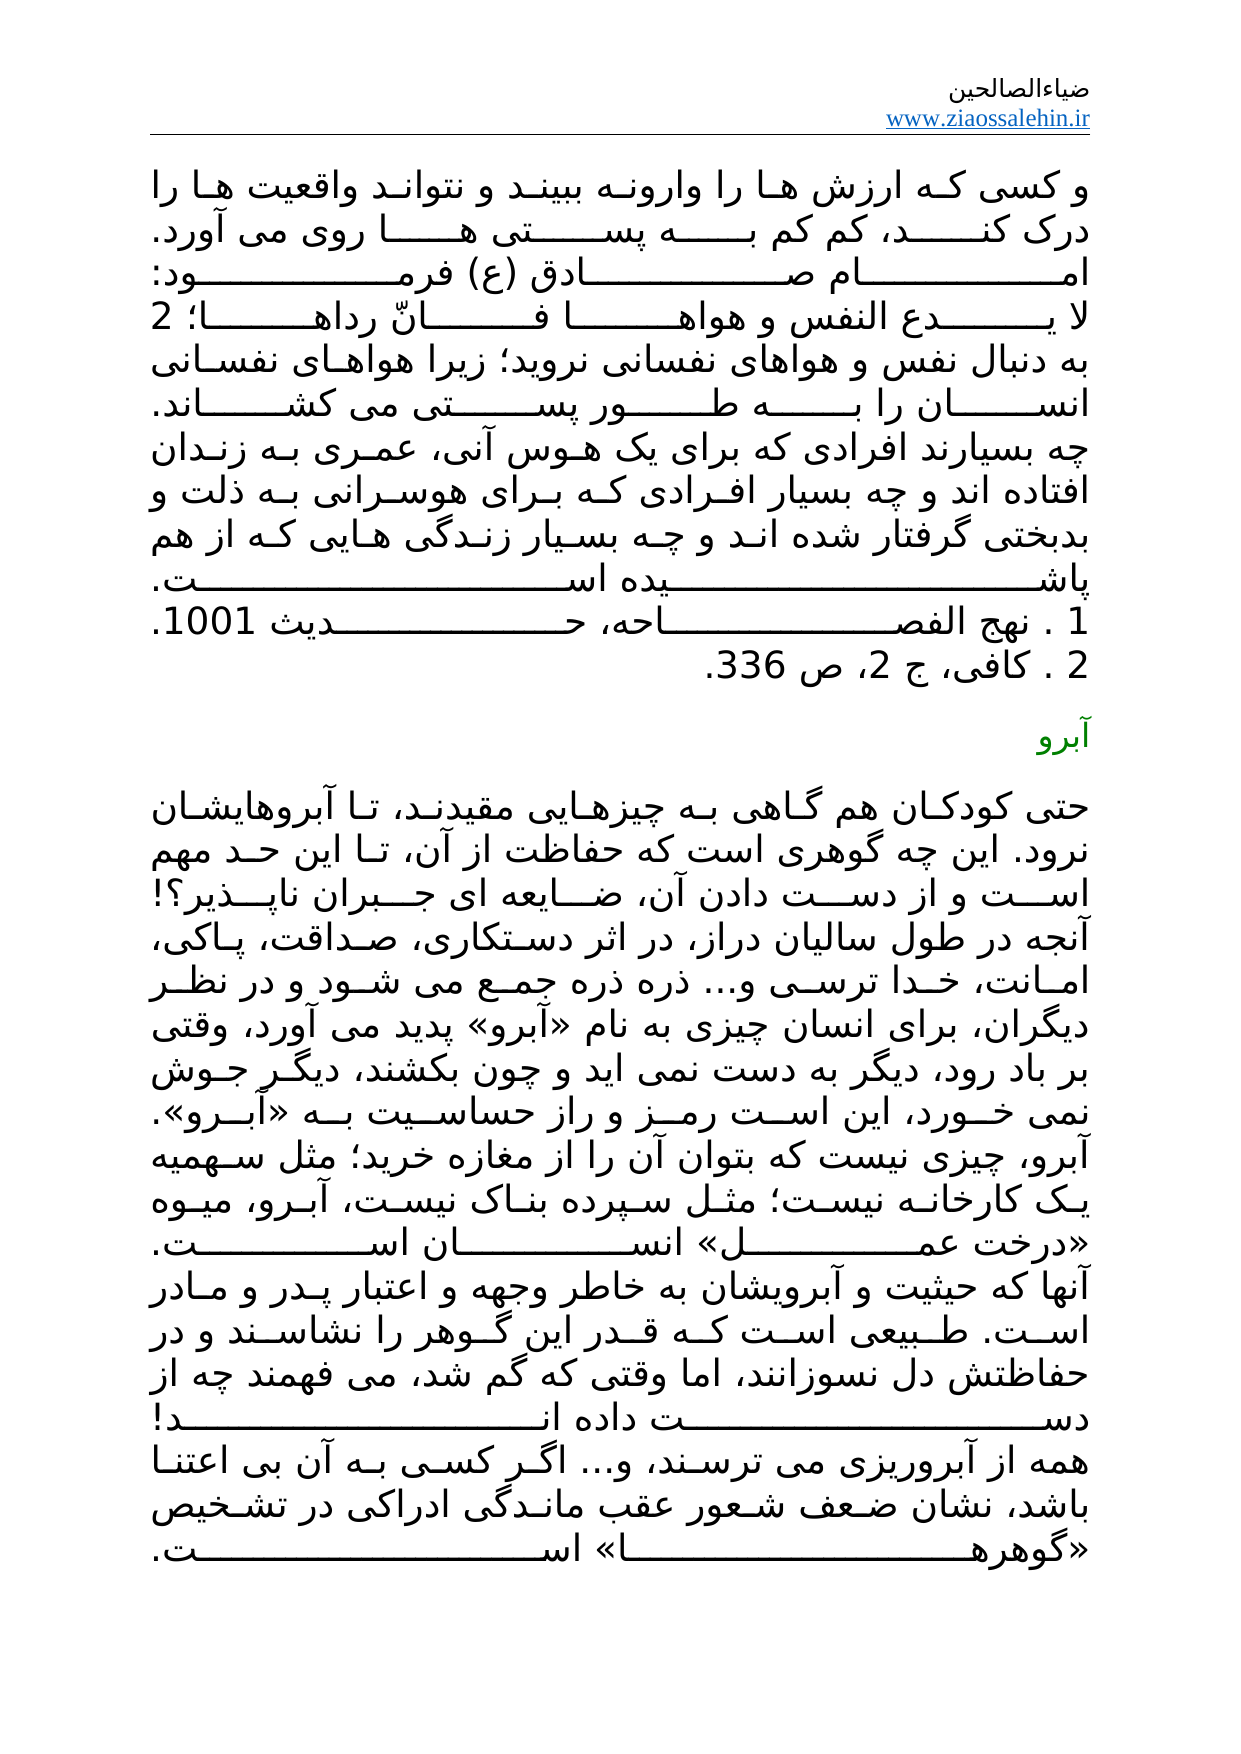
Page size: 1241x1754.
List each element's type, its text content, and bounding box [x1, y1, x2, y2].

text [150, 784, 1090, 1570]
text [150, 163, 1090, 687]
subtitle آبرو [150, 716, 1090, 755]
